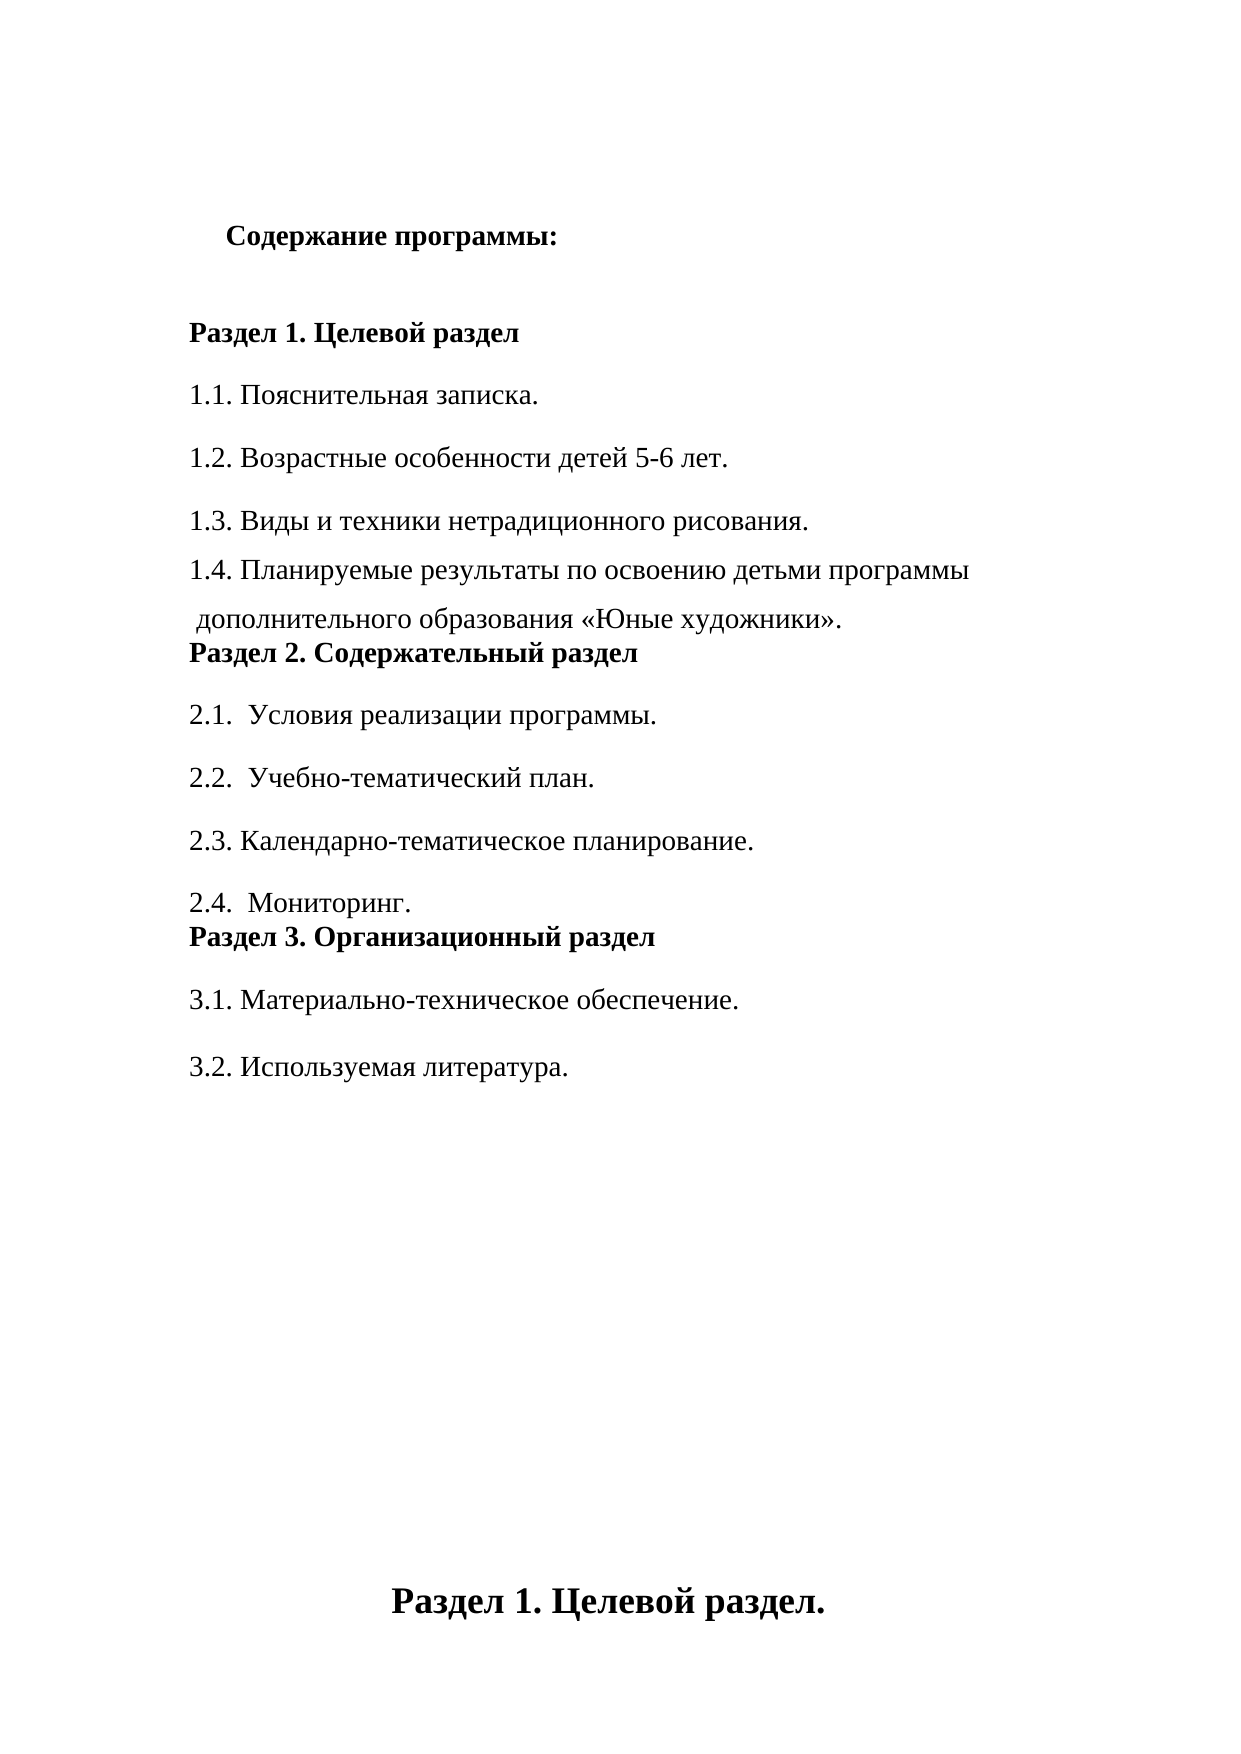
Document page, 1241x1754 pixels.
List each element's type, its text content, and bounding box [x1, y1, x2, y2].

table_cell Раздел 3. Организационный раздел 3.1. Материально-техническое обеспечение. 3.2. Используемая литература. [189, 953, 1234, 1049]
text Раздел 1. Целевой раздел. [89, 1579, 1128, 1622]
